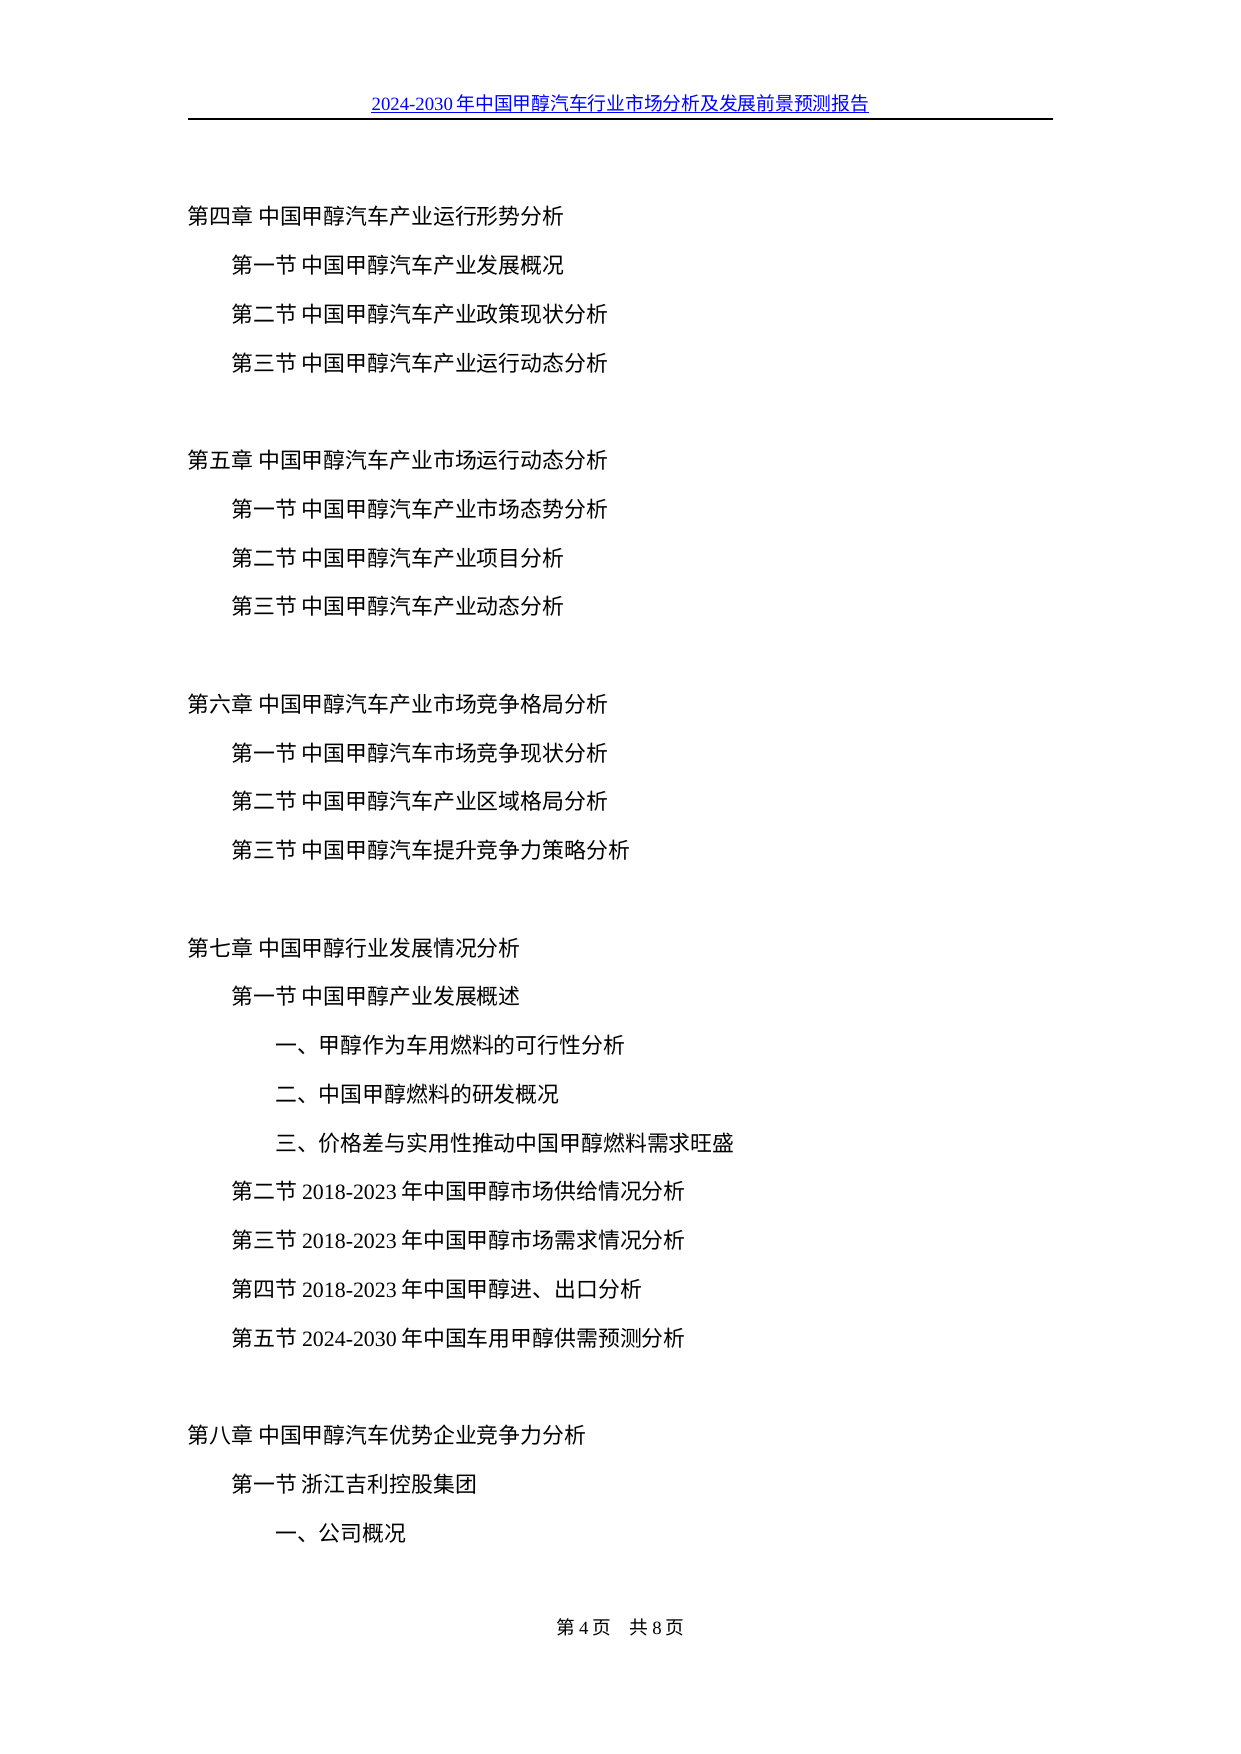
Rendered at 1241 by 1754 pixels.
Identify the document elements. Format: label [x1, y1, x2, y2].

text [187, 150, 1053, 1548]
